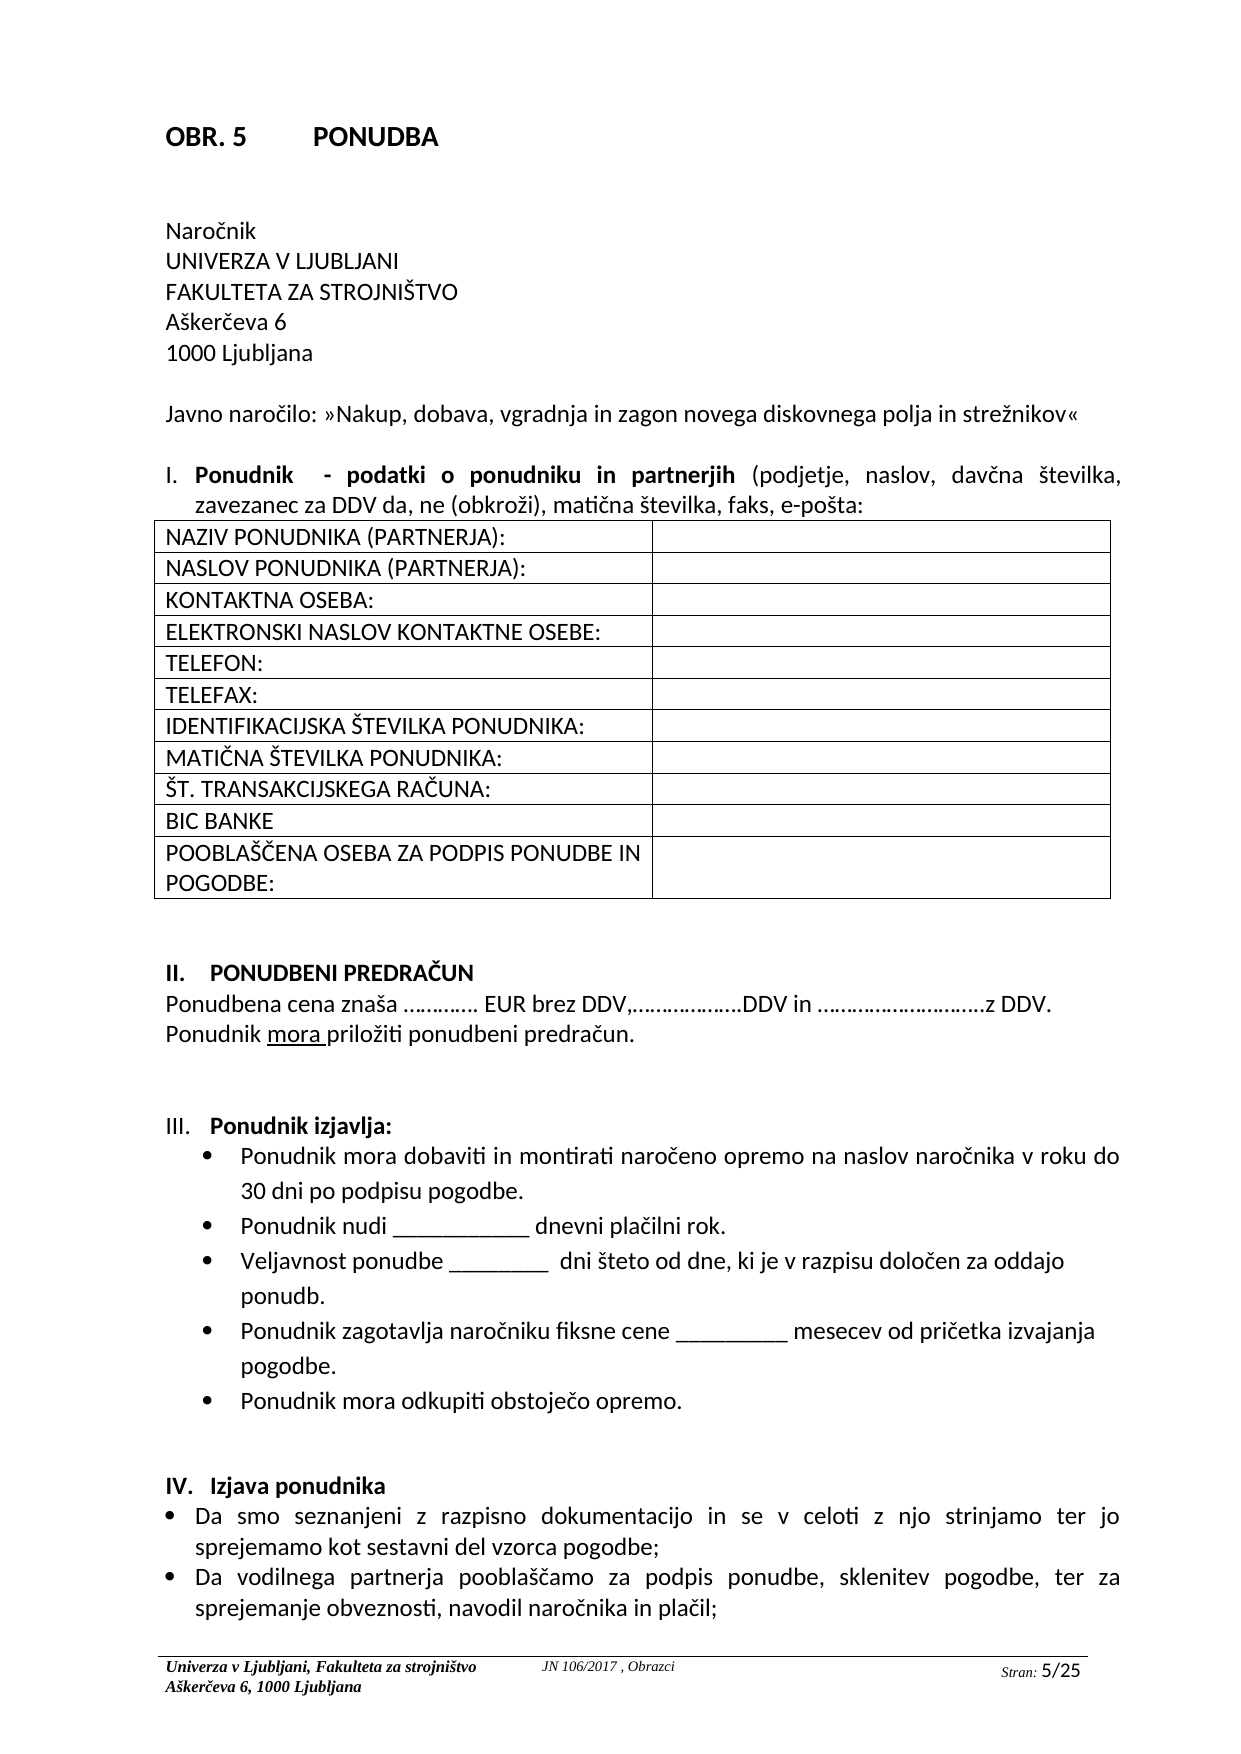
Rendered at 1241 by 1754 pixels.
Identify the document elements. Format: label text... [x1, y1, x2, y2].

table_cell TELEFAX: [155, 679, 652, 709]
table_cell BIC BANKE [155, 805, 652, 836]
table_cell MATIČNA ŠTEVILKA PONUDNIKA: [155, 742, 652, 772]
table_cell [653, 584, 1110, 615]
text Ponudbena cena znaša …………. EUR brez DDV,……………….DDV in ………………………..z DDV. [165, 988, 1122, 1018]
list Ponudnik mora dobaviti in montirati naročeno opremo na naslov naročnika v roku do 30 dni po podpisu pogodbe. [203, 1140, 1122, 1206]
list Da smo seznanjeni z razpisno dokumentacijo in se v celoti z njo strinjamo ter jo sprejemamo kot sestavni del vzorca pogodbe; [165, 1501, 1122, 1562]
text UNIVERZA V LJUBLJANI [165, 245, 1122, 276]
table_cell [653, 837, 1110, 898]
table_cell POOBLAŠČENA OSEBA ZA PODPIS PONUDBE IN POGODBE: [155, 837, 652, 898]
text Ponudnik mora priložiti ponudbeni predračun. [165, 1018, 1122, 1049]
text Naročnik [165, 215, 1122, 245]
table_cell [653, 805, 1110, 836]
list Ponudnik zagotavlja naročniku fiksne cene _________ mesecev od pričetka izvajanja pogodbe. [203, 1315, 1122, 1381]
table_cell [653, 679, 1110, 709]
text Javno naročilo: »Nakup, dobava, vgradnja in zagon novega diskovnega polja in strežnikov« [165, 398, 1122, 428]
table_cell ELEKTRONSKI NASLOV KONTAKTNE OSEBE: [155, 616, 652, 646]
list Ponudnik izjavlja: [165, 1110, 1122, 1140]
list Ponudnik - podatki o ponudniku in partnerjih (podjetje, naslov, davčna številka, zavezanec za DDV da, ne (obkroži), matična številka, faks, e-pošta: [165, 459, 1122, 520]
table_cell ŠT. TRANSAKCIJSKEGA RAČUNA: [155, 774, 652, 804]
table_cell IDENTIFIKACIJSKA ŠTEVILKA PONUDNIKA: [155, 710, 652, 741]
list Izjava ponudnika [165, 1470, 1122, 1501]
text FAKULTETA ZA STROJNIŠTVO [165, 276, 1122, 306]
table_header NAZIV PONUDNIKA (PARTNERJA): [155, 521, 652, 552]
table_cell [653, 774, 1110, 804]
text OBR. 5 PONUDBA [165, 118, 1122, 154]
table_cell [653, 742, 1110, 772]
list PONUDBENI PREDRAČUN [165, 957, 1122, 988]
list Ponudnik nudi ___________ dnevni plačilni rok. [203, 1210, 1122, 1241]
table_cell [653, 616, 1110, 646]
table_cell [653, 710, 1110, 741]
list Ponudnik mora odkupiti obstoječo opremo. [203, 1385, 1122, 1416]
table_cell [653, 647, 1110, 678]
list Da vodilnega partnerja pooblaščamo za podpis ponudbe, sklenitev pogodbe, ter za sprejemanje obveznosti, navodil naročnika in plačil; [165, 1562, 1122, 1623]
list Veljavnost ponudbe ________ dni šteto od dne, ki je v razpisu določen za oddajo ponudb. [203, 1245, 1122, 1311]
table_header [653, 521, 1110, 552]
table_cell KONTAKTNA OSEBA: [155, 584, 652, 615]
table_cell [653, 553, 1110, 583]
table_cell TELEFON: [155, 647, 652, 678]
table_cell NASLOV PONUDNIKA (PARTNERJA): [155, 553, 652, 583]
text 1000 Ljubljana [165, 337, 1122, 367]
text Aškerčeva 6 [165, 306, 1122, 337]
